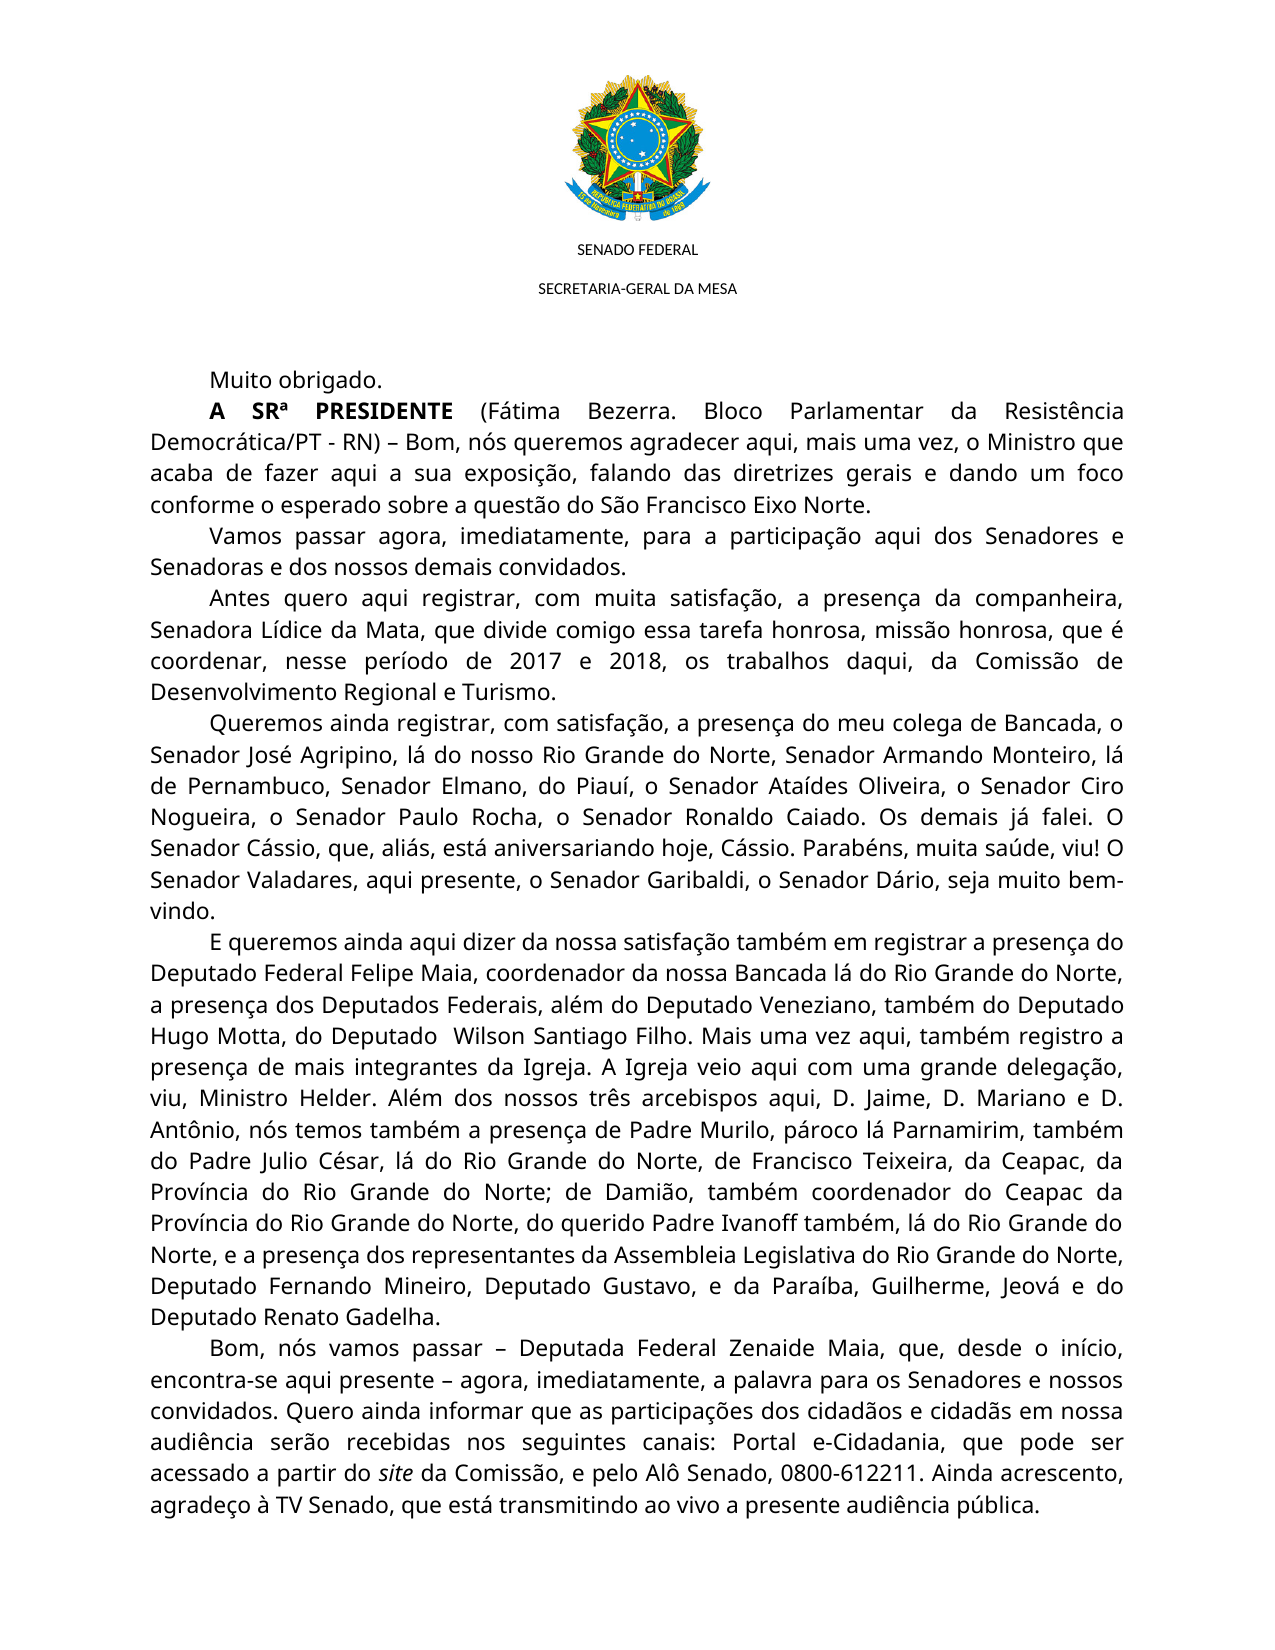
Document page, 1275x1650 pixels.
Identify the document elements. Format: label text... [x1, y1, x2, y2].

text Muito obrigado. [150, 363, 1125, 395]
text Bom, nós vamos passar – Deputada Federal Zenaide Maia, que, desde o início, encontra-se aqui presente – agora, imediatamente, a palavra para os Senadores e nossos convidados. Quero ainda informar que as participações dos cidadãos e cidadãs em nossa audiência serão recebidas nos seguintes canais: Portal e-Cidadania, que pode ser acessado a partir do site da Comissão, e pelo Alô Senado, 0800-612211. Ainda acrescento, agradeço à TV Senado, que está transmitindo ao vivo a presente audiência pública. [150, 1332, 1125, 1520]
text E queremos ainda aqui dizer da nossa satisfação também em registrar a presença do Deputado Federal Felipe Maia, coordenador da nossa Bancada lá do Rio Grande do Norte, a presença dos Deputados Federais, além do Deputado Veneziano, também do Deputado Hugo Motta, do Deputado Wilson Santiago Filho. Mais uma vez aqui, também registro a presença de mais integrantes da Igreja. A Igreja veio aqui com uma grande delegação, viu, Ministro Helder. Além dos nossos três arcebispos aqui, D. Jaime, D. Mariano e D. Antônio, nós temos também a presença de Padre Murilo, pároco lá Parnamirim, também do Padre Julio César, lá do Rio Grande do Norte, de Francisco Teixeira, da Ceapac, da Província do Rio Grande do Norte; de Damião, também coordenador do Ceapac da Província do Rio Grande do Norte, do querido Padre Ivanoff também, lá do Rio Grande do Norte, e a presença dos representantes da Assembleia Legislativa do Rio Grande do Norte, Deputado Fernando Mineiro, Deputado Gustavo, e da Paraíba, Guilherme, Jeová e do Deputado Renato Gadelha. [150, 926, 1125, 1332]
text Antes quero aqui registrar, com muita satisfação, a presença da companheira, Senadora Lídice da Mata, que divide comigo essa tarefa honrosa, missão honrosa, que é coordenar, nesse período de 2017 e 2018, os trabalhos daqui, da Comissão de Desenvolvimento Regional e Turismo. [150, 582, 1125, 707]
text Vamos passar agora, imediatamente, para a participação aqui dos Senadores e Senadoras e dos nossos demais convidados. [150, 520, 1125, 582]
text Queremos ainda registrar, com satisfação, a presença do meu colega de Bancada, o Senador José Agripino, lá do nosso Rio Grande do Norte, Senador Armando Monteiro, lá de Pernambuco, Senador Elmano, do Piauí, o Senador Ataídes Oliveira, o Senador Ciro Nogueira, o Senador Paulo Rocha, o Senador Ronaldo Caiado. Os demais já falei. O Senador Cássio, que, aliás, está aniversariando hoje, Cássio. Parabéns, muita saúde, viu! O Senador Valadares, aqui presente, o Senador Garibaldi, o Senador Dário, seja muito bem-vindo. [150, 707, 1125, 926]
picture [564, 75, 711, 221]
text A SRª PRESIDENTE (Fátima Bezerra. Bloco Parlamentar da Resistência Democrática/PT - RN) – Bom, nós queremos agradecer aqui, mais uma vez, o Ministro que acaba de fazer aqui a sua exposição, falando das diretrizes gerais e dando um foco conforme o esperado sobre a questão do São Francisco Eixo Norte. [150, 395, 1125, 520]
